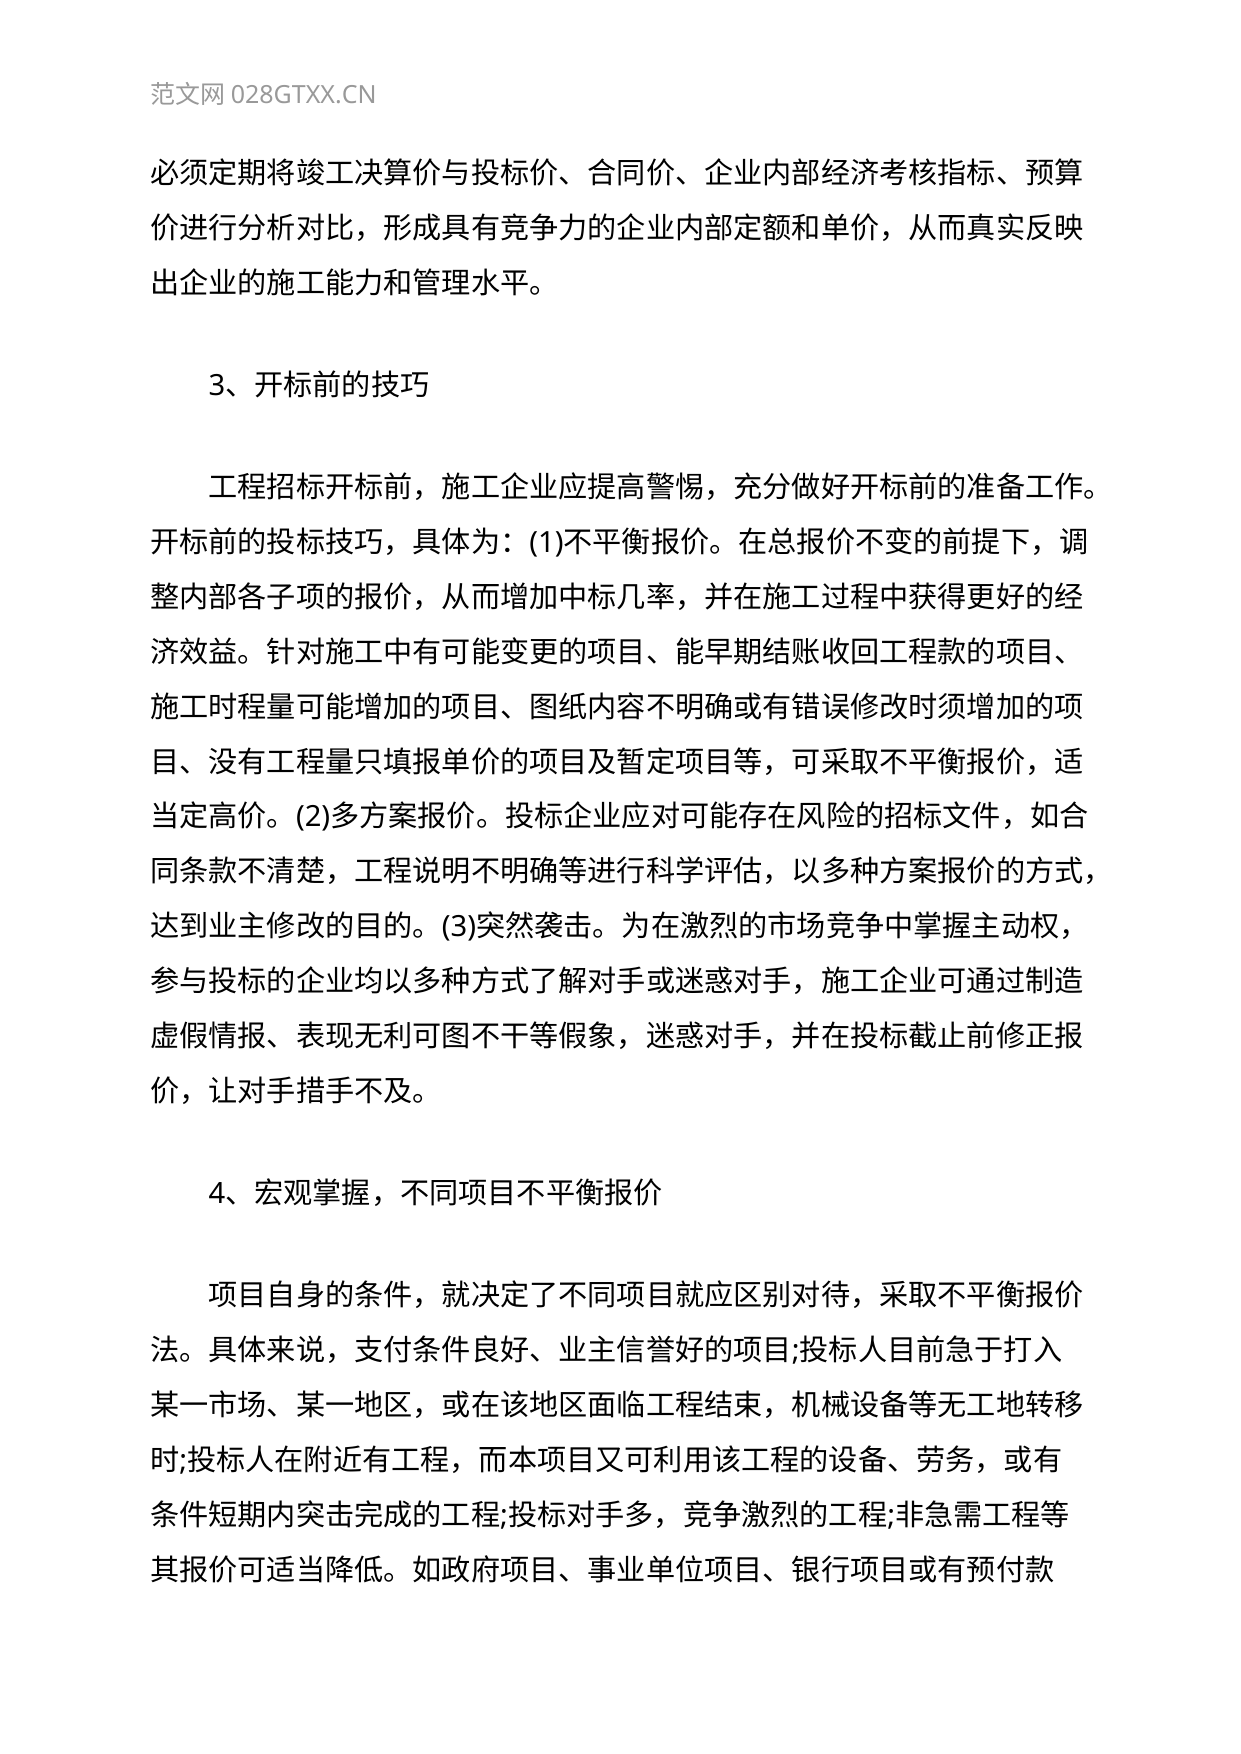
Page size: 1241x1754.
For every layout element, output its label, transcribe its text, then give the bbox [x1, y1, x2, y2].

text 工程招标开标前，施工企业应提高警惕，充分做好开标前的准备工作。开标前的投标技巧，具体为：(1)不平衡报价。在总报价不变的前提下，调整内部各子项的报价，从而增加中标几率，并在施工过程中获得更好的经济效益。针对施工中有可能变更的项目、能早期结账收回工程款的项目、施工时程量可能增加的项目、图纸内容不明确或有错误修改时须增加的项目、没有工程量只填报单价的项目及暂定项目等，可采取不平衡报价，适当定高价。(2)多方案报价。投标企业应对可能存在风险的招标文件，如合同条款不清楚，工程说明不明确等进行科学评估，以多种方案报价的方式，达到业主修改的目的。(3)突然袭击。为在激烈的市场竞争中掌握主动权，参与投标的企业均以多种方式了解对手或迷惑对手，施工企业可通过制造虚假情报、表现无利可图不干等假象，迷惑对手，并在投标截止前修正报价，让对手措手不及。 [150, 463, 1090, 1110]
text 3、开标前的技巧 [150, 362, 1090, 404]
text 4、宏观掌握，不同项目不平衡报价 [150, 1169, 1090, 1212]
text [150, 1271, 1090, 1588]
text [150, 150, 1090, 302]
